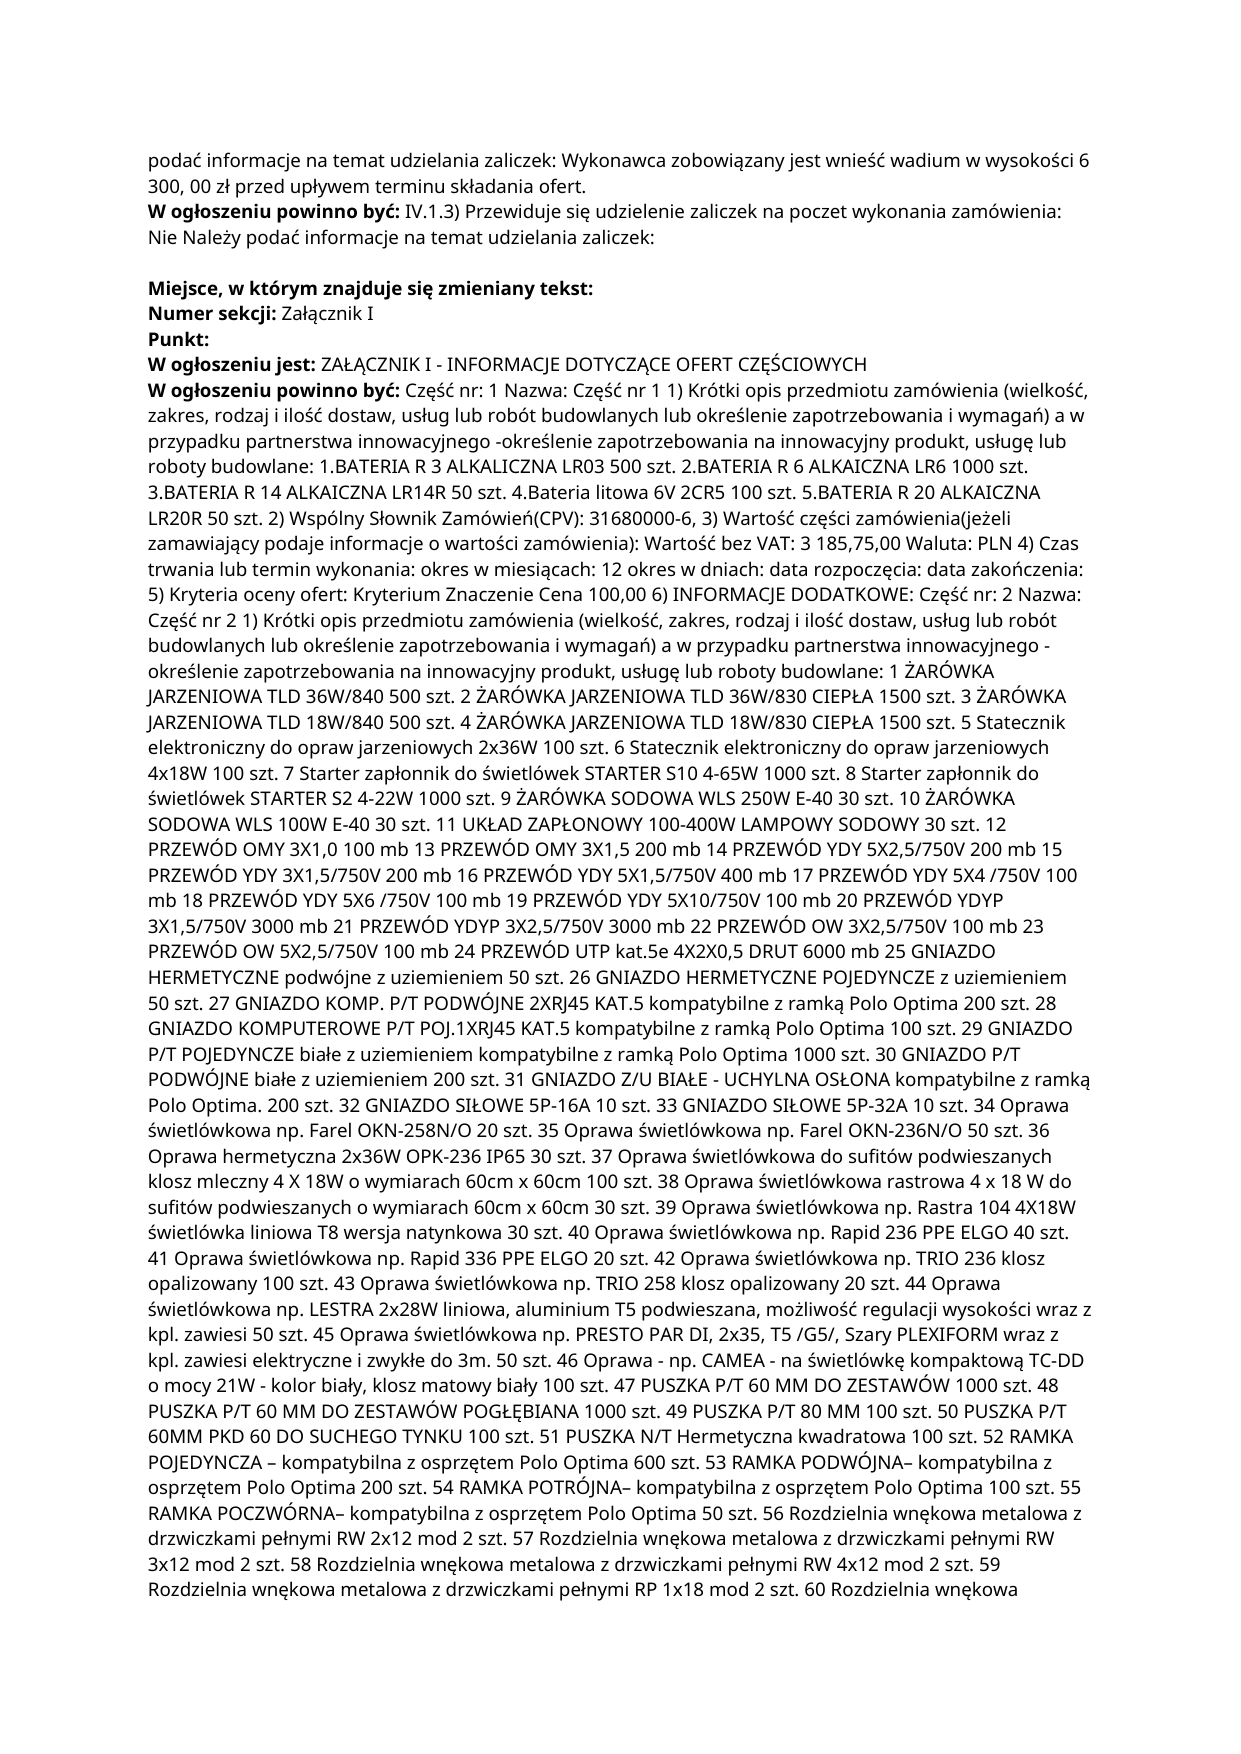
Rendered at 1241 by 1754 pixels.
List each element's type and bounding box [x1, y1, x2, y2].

text [148, 148, 1093, 1602]
